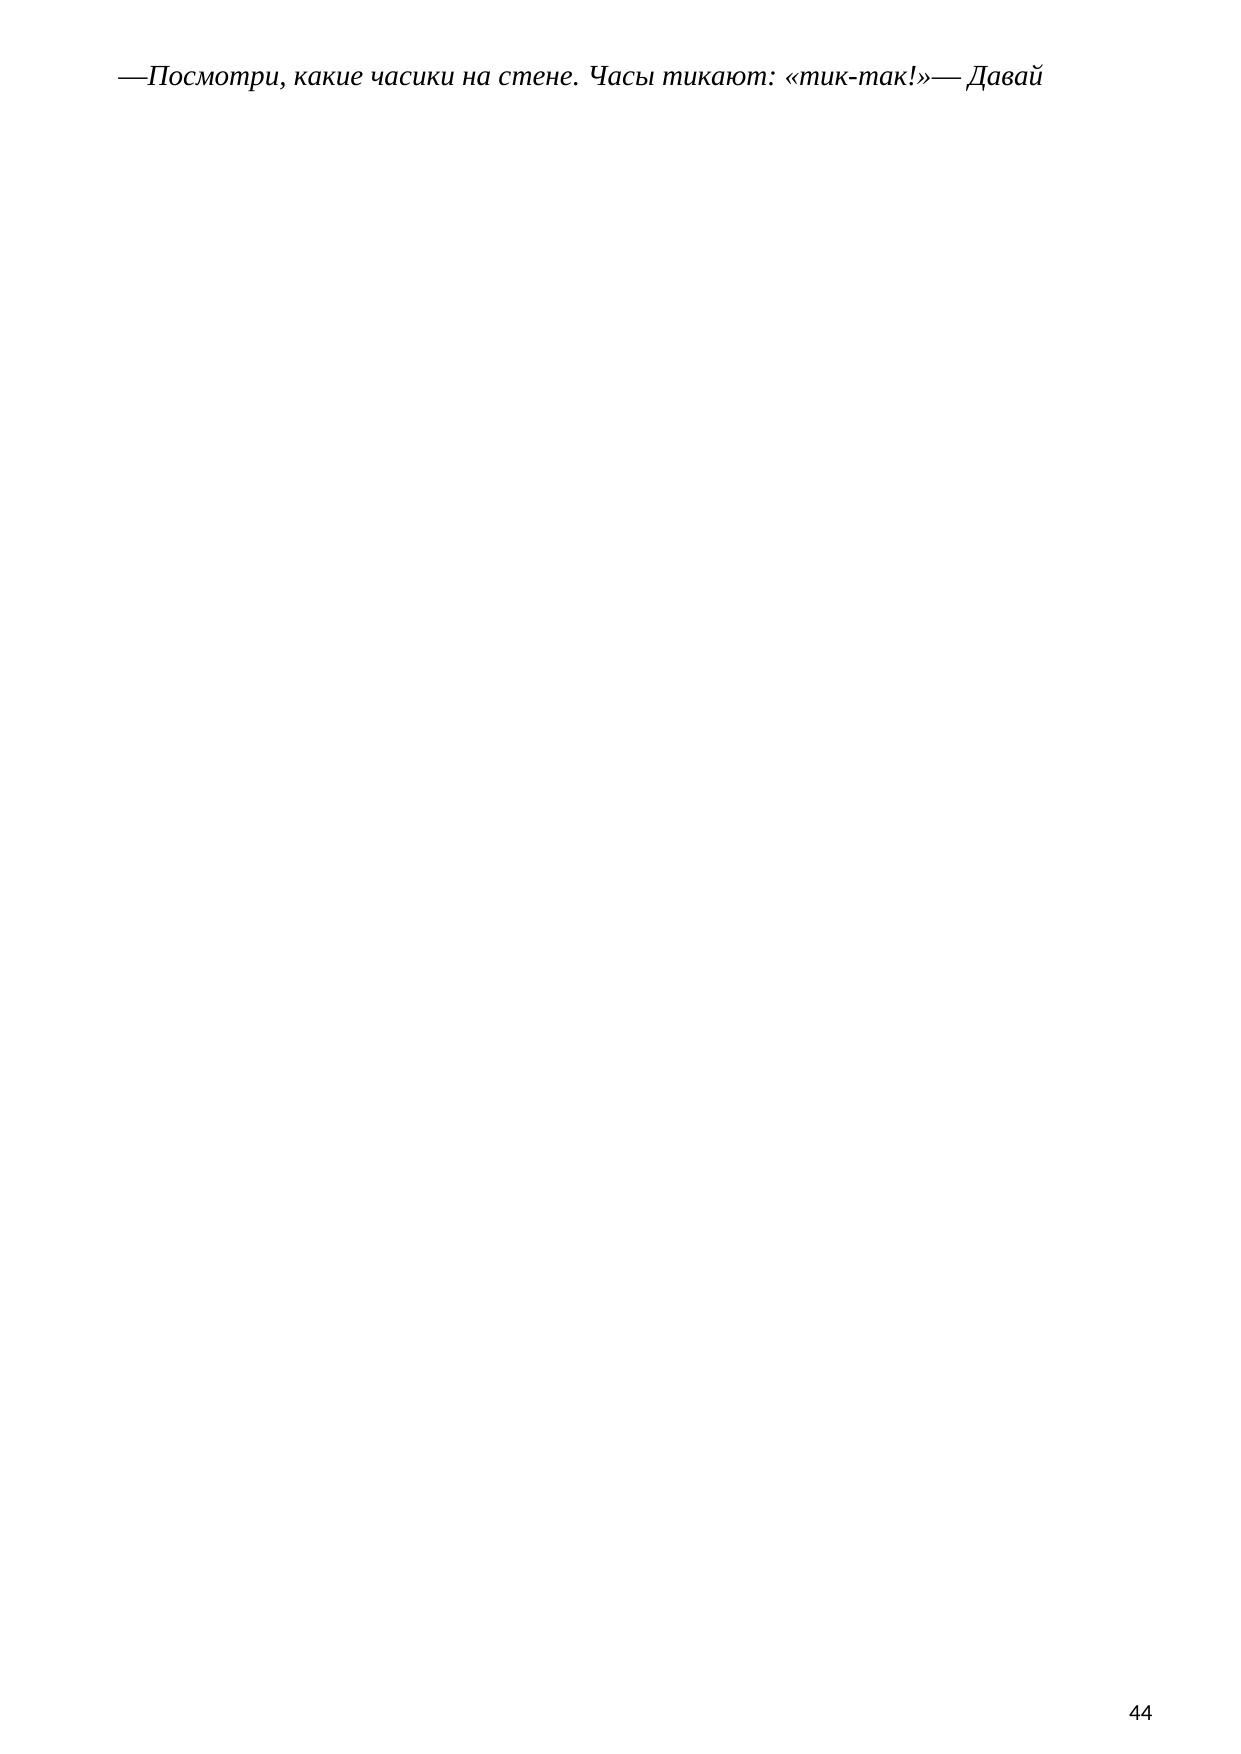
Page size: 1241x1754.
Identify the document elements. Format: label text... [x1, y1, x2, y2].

text —Посмотри, какие часики на стене. Часы тикают: «тик-так!»— Давай [118, 58, 1154, 92]
